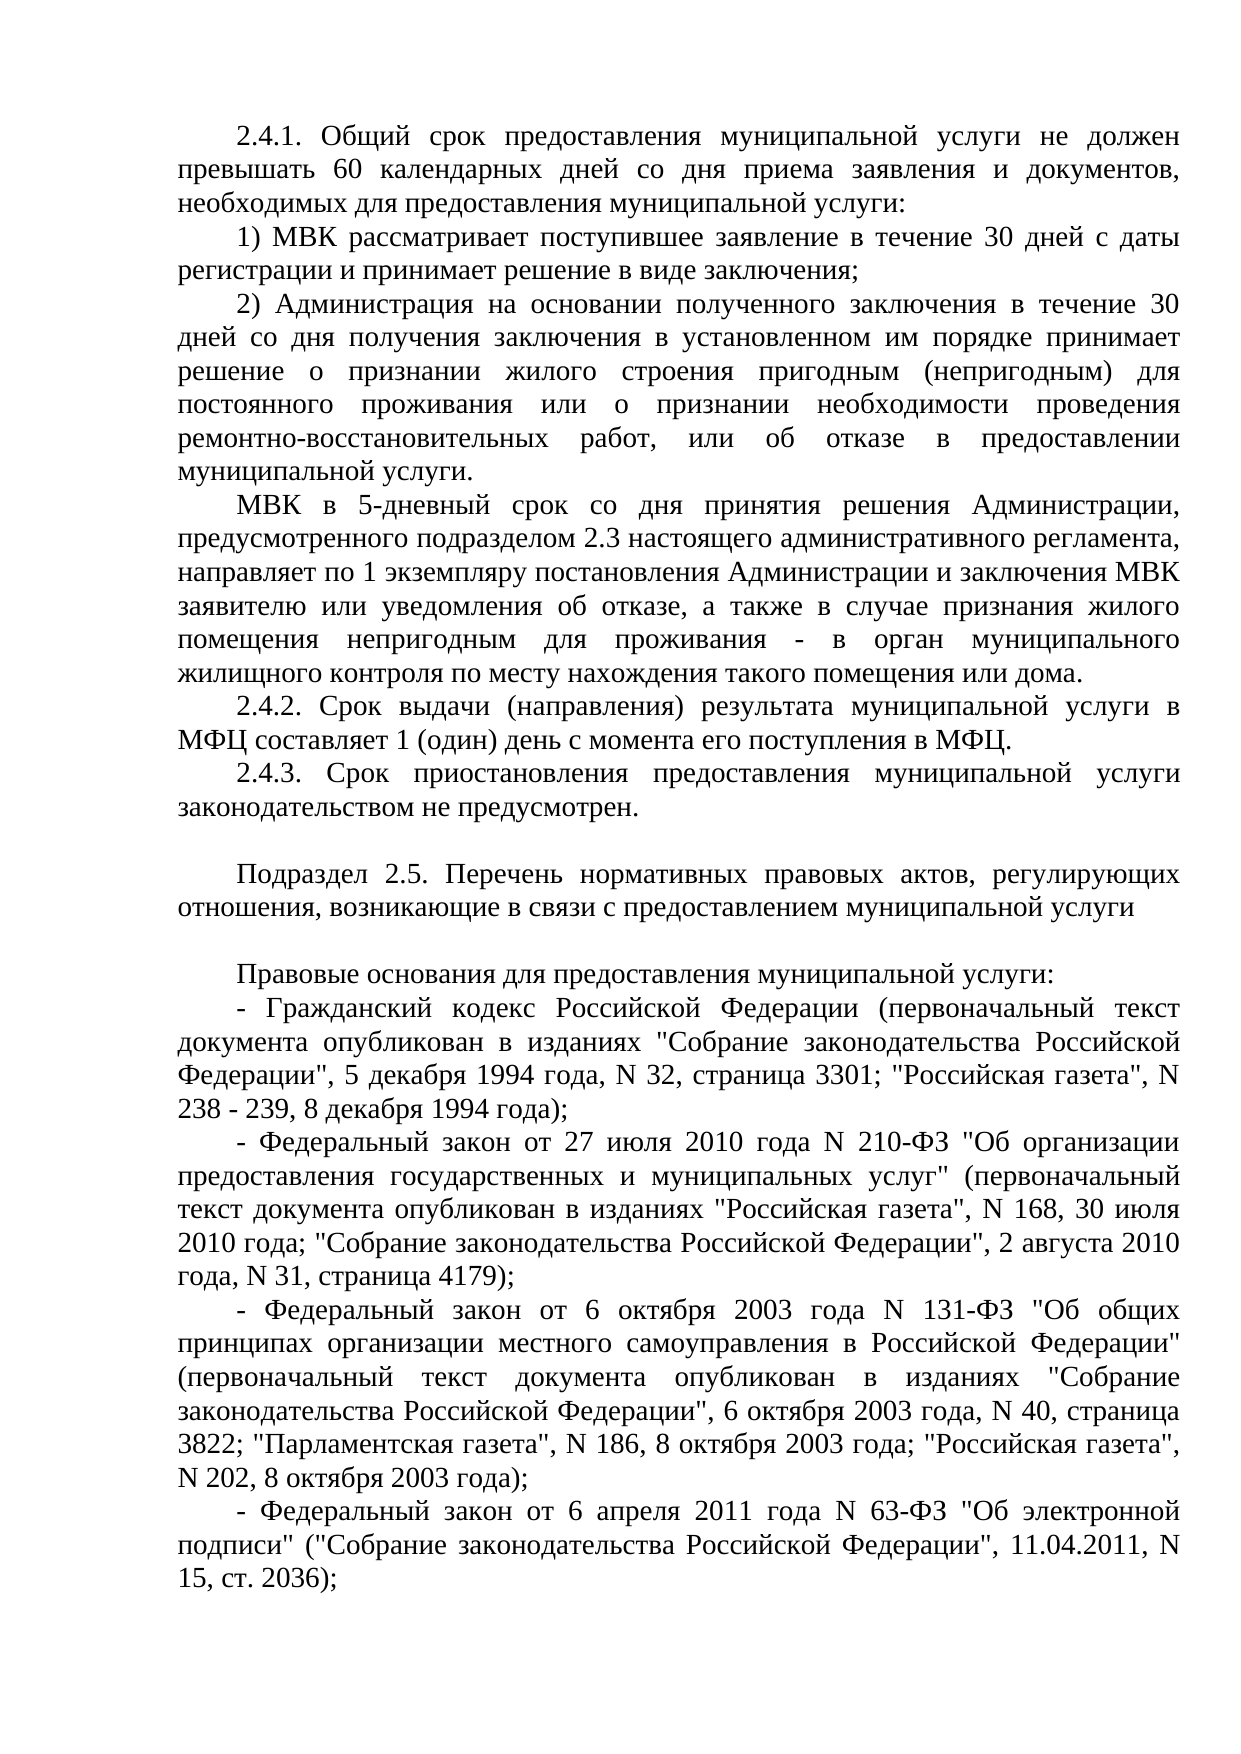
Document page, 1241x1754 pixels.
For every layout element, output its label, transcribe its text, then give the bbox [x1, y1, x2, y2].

text 2.4.3. Срок приостановления предоставления муниципальной услуги законодательством не предусмотрен. [177, 755, 1181, 822]
text 2.4.2. Срок выдачи (направления) результата муниципальной услуги в МФЦ составляет 1 (один) день с момента его поступления в МФЦ. [177, 688, 1181, 755]
text 2.4.1. Общий срок предоставления муниципальной услуги не должен превышать 60 календарных дней со дня приема заявления и документов, необходимых для предоставления муниципальной услуги: [177, 118, 1181, 219]
text - Федеральный закон от 6 октября 2003 года N 131-ФЗ "Об общих принципах организации местного самоуправления в Российской Федерации" (первоначальный текст документа опубликован в изданиях "Собрание законодательства Российской Федерации", 6 октября 2003 года, N 40, страница 3822; "Парламентская газета", N 186, 8 октября 2003 года; "Российская газета", N 202, 8 октября 2003 года); [177, 1292, 1181, 1493]
text - Федеральный закон от 6 апреля 2011 года N 63-ФЗ "Об электронной подписи" ("Собрание законодательства Российской Федерации", 11.04.2011, N 15, ст. 2036); [177, 1493, 1181, 1594]
text - Гражданский кодекс Российской Федерации (первоначальный текст документа опубликован в изданиях "Собрание законодательства Российской Федерации", 5 декабря 1994 года, N 32, страница 3301; "Российская газета", N 238 - 239, 8 декабря 1994 года); [177, 990, 1181, 1124]
text МВК в 5-дневный срок со дня принятия решения Администрации, предусмотренного подразделом 2.3 настоящего административного регламента, направляет по 1 экземпляру постановления Администрации и заключения МВК заявителю или уведомления об отказе, а также в случае признания жилого помещения непригодным для проживания - в орган муниципального жилищного контроля по месту нахождения такого помещения или дома. [177, 487, 1181, 688]
text 2) Администрация на основании полученного заключения в течение 30 дней со дня получения заключения в установленном им порядке принимает решение о признании жилого строения пригодным (непригодным) для постоянного проживания или о признании необходимости проведения ремонтно-восстановительных работ, или об отказе в предоставлении муниципальной услуги. [177, 286, 1181, 487]
text Правовые основания для предоставления муниципальной услуги: [177, 957, 1181, 990]
text - Федеральный закон от 27 июля 2010 года N 210-ФЗ "Об организации предоставления государственных и муниципальных услуг" (первоначальный текст документа опубликован в изданиях "Российская газета", N 168, 30 июля 2010 года; "Собрание законодательства Российской Федерации", 2 августа 2010 года, N 31, страница 4179); [177, 1124, 1181, 1292]
text Подраздел 2.5. Перечень нормативных правовых актов, регулирующих отношения, возникающие в связи с предоставлением муниципальной услуги [177, 856, 1181, 923]
text 1) МВК рассматривает поступившее заявление в течение 30 дней с даты регистрации и принимает решение в виде заключения; [177, 219, 1181, 286]
